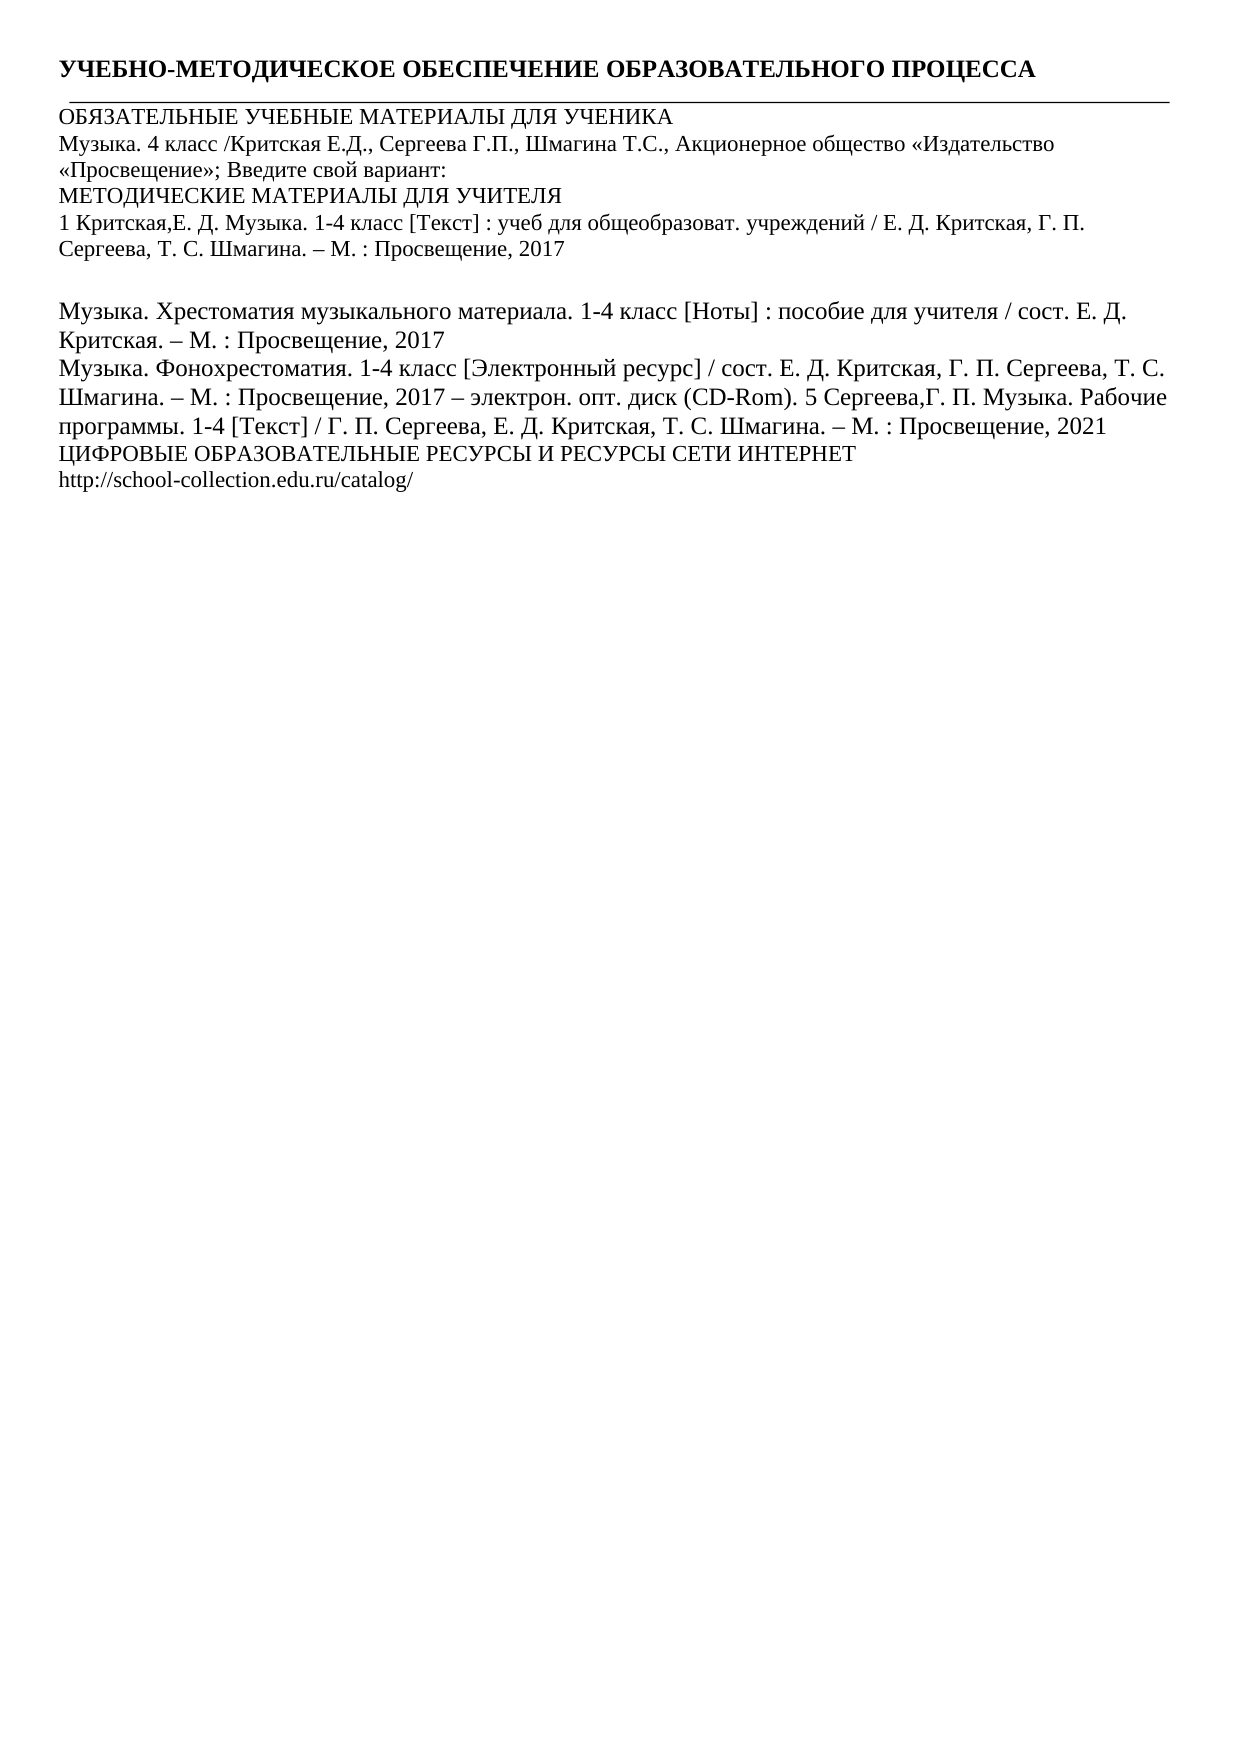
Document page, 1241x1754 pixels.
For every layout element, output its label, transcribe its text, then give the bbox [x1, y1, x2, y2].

text Музыка. 4 класс /Критская Е.Д., Сергеева Г.П., Шмагина Т.С., Акционерное общество «Издательство [58, 129, 1182, 156]
text Музыка. Фонохрестоматия. 1-4 класс [Электронный ресурс] / сост. Е. Д. Критская, Г. П. Сергеева, Т. С. Шмагина. – М. : Просвещение, 2017 – электрон. опт. диск (CD-Rom). 5 Сергеева,Г. П. Музыка. Рабочие программы. 1-4 [Текст] / Г. П. Сергеева, Е. Д. Критская, Т. С. Шмагина. – М. : Просвещение, 2021 [58, 353, 1182, 440]
text УЧЕБНО-МЕТОДИЧЕСКОЕ ОБЕСПЕЧЕНИЕ ОБРАЗОВАТЕЛЬНОГО ПРОЦЕССА [58, 54, 1182, 83]
text ЦИФРОВЫЕ ОБРАЗОВАТЕЛЬНЫЕ РЕСУРСЫ И РЕСУРСЫ СЕТИ ИНТЕРНЕТ [58, 440, 1182, 466]
text Музыка. Хрестоматия музыкального материала. 1-4 класс [Ноты] : пособие для учителя / сост. Е. Д. Критская. – М. : Просвещение, 2017 [58, 296, 1182, 353]
text «Просвещение»; Введите свой вариант: [58, 156, 1182, 182]
text 1 Критская,Е. Д. Музыка. 1-4 класс [Текст] : учеб для общеобразоват. учреждений / Е. Д. Критская, Г. П. Сергеева, Т. С. Шмагина. – М. : Просвещение, 2017 [58, 209, 1182, 261]
text ОБЯЗАТЕЛЬНЫЕ УЧЕБНЫЕ МАТЕРИАЛЫ ДЛЯ УЧЕНИКА [58, 83, 1182, 129]
text http://school-collection.edu.ru/catalog/ [58, 466, 1182, 492]
text МЕТОДИЧЕСКИЕ МАТЕРИАЛЫ ДЛЯ УЧИТЕЛЯ [58, 182, 1182, 209]
